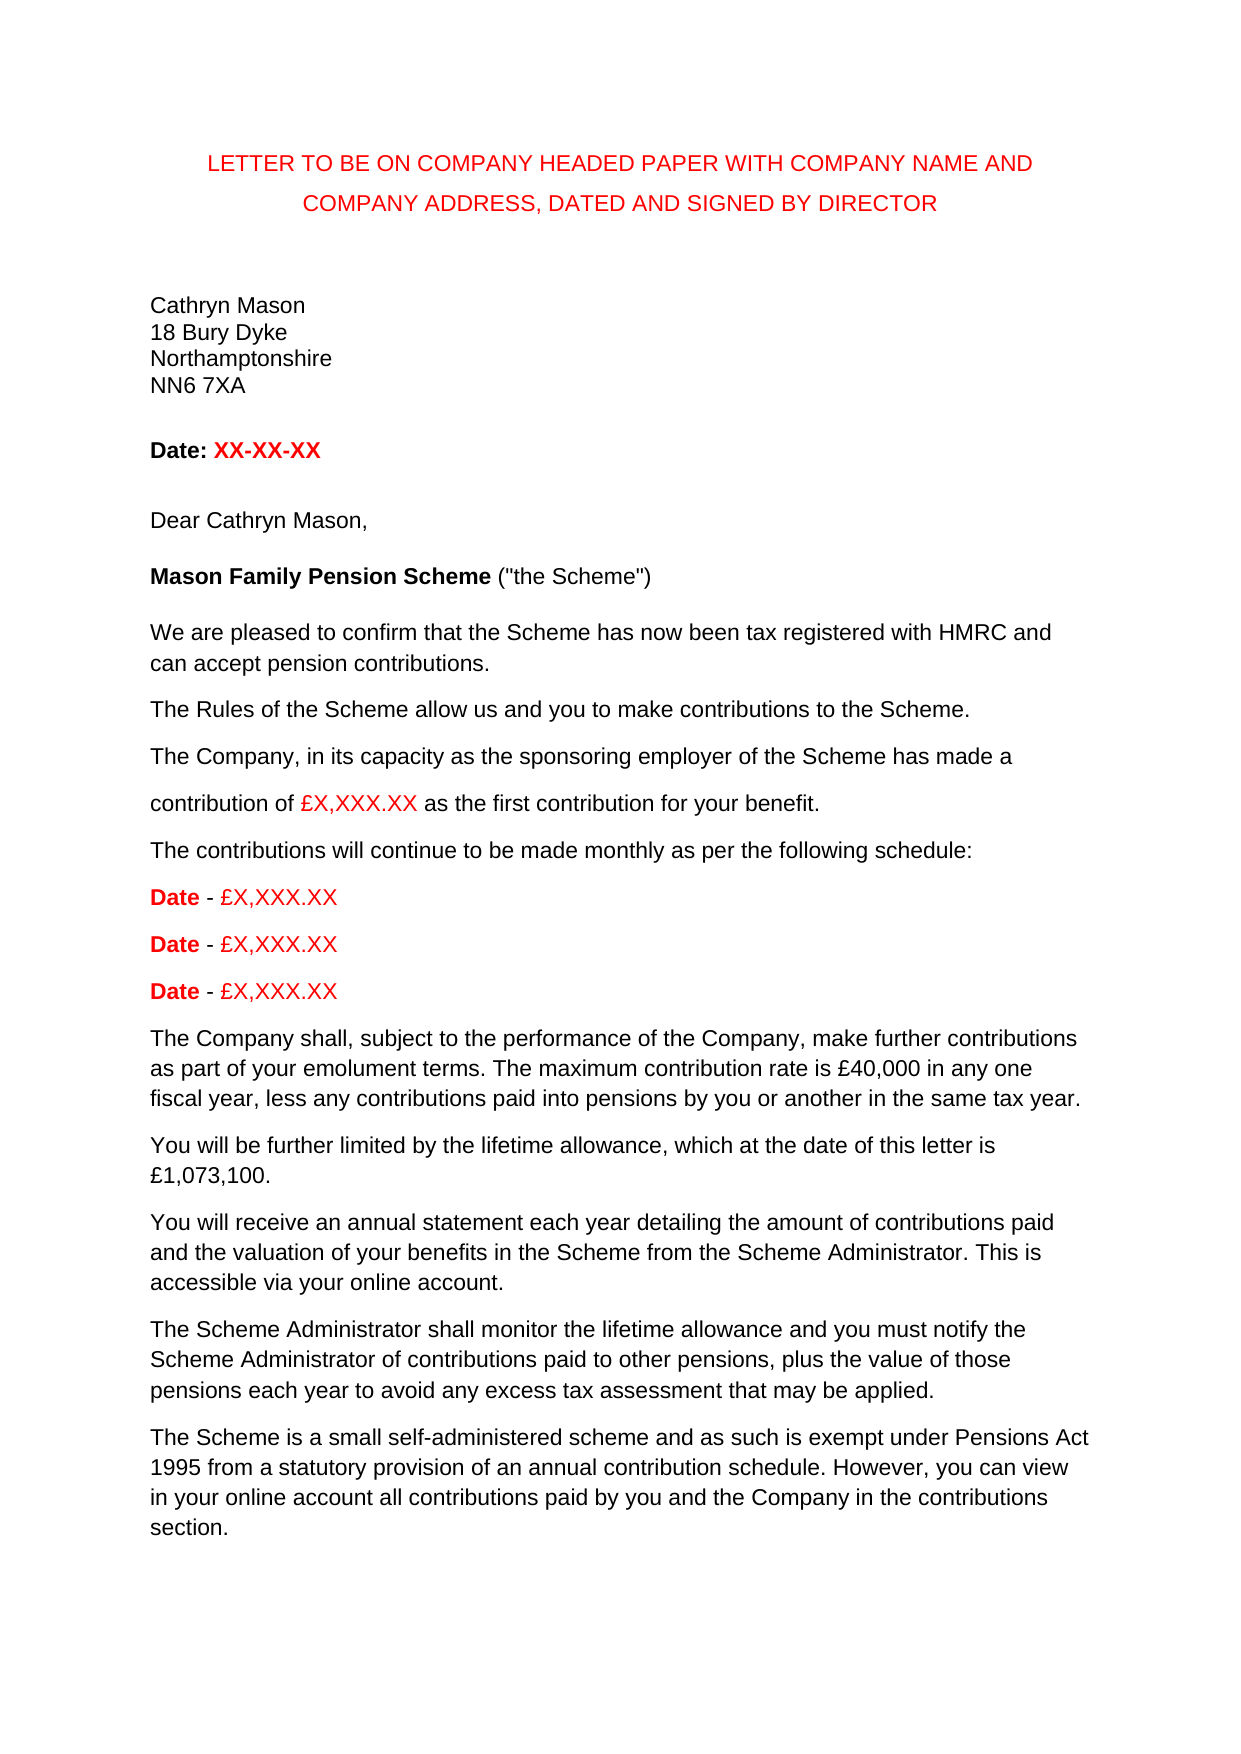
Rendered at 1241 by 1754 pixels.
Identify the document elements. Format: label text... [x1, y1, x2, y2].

text Mason Family Pension Scheme ("the Scheme") [150, 563, 1090, 589]
text The Company shall, subject to the performance of the Company, make further contributions as part of your emolument terms. The maximum contribution rate is £40,000 in any one fiscal year, less any contributions paid into pensions by you or another in the same tax year. [150, 1024, 1090, 1111]
text The Rules of the Scheme allow us and you to make contributions to the Scheme. [150, 696, 1090, 723]
text You will receive an annual statement each year detailing the amount of contributions paid and the valuation of your benefits in the Scheme from the Scheme Administrator. This is accessible via your online account. [150, 1209, 1090, 1296]
text 18 Bury Dyke [150, 319, 1090, 345]
text The Scheme is a small self-administered scheme and as such is exempt under Pensions Act 1995 from a statutory provision of an annual contribution schedule. However, you can view in your online account all contributions paid by you and the Company in the contributions section. [150, 1423, 1090, 1541]
text Cathryn Mason [150, 292, 1090, 319]
text We are pleased to confirm that the Scheme has now been tax registered with HMRC and can accept pension contributions. [150, 619, 1090, 676]
text Date - £X,XXX.XX [150, 884, 1090, 910]
text Dear Cathryn Mason, [150, 507, 1090, 533]
text Date: XX-XX-XX [150, 437, 1090, 464]
text The contributions will continue to be made monthly as per the following schedule: [150, 837, 1090, 863]
text Date - £X,XXX.XX [150, 978, 1090, 1004]
text LETTER TO BE ON COMPANY HEADED PAPER WITH COMPANY NAME AND COMPANY ADDRESS, DATED AND SIGNED BY DIRECTOR [150, 150, 1090, 216]
text The Scheme Administrator shall monitor the lifetime allowance and you must notify the Scheme Administrator of contributions paid to other pensions, plus the value of those pensions each year to avoid any excess tax assessment that may be applied. [150, 1316, 1090, 1403]
text Northamptonshire [150, 345, 1090, 372]
text Date - £X,XXX.XX [150, 931, 1090, 957]
text contribution of £X,XXX.XX as the first contribution for your benefit. [150, 790, 1090, 817]
text NN6 7XA [150, 372, 1090, 398]
text You will be further limited by the lifetime allowance, which at the date of this letter is £1,073,100. [150, 1132, 1090, 1188]
text The Company, in its capacity as the sponsoring employer of the Scheme has made a [150, 743, 1090, 770]
